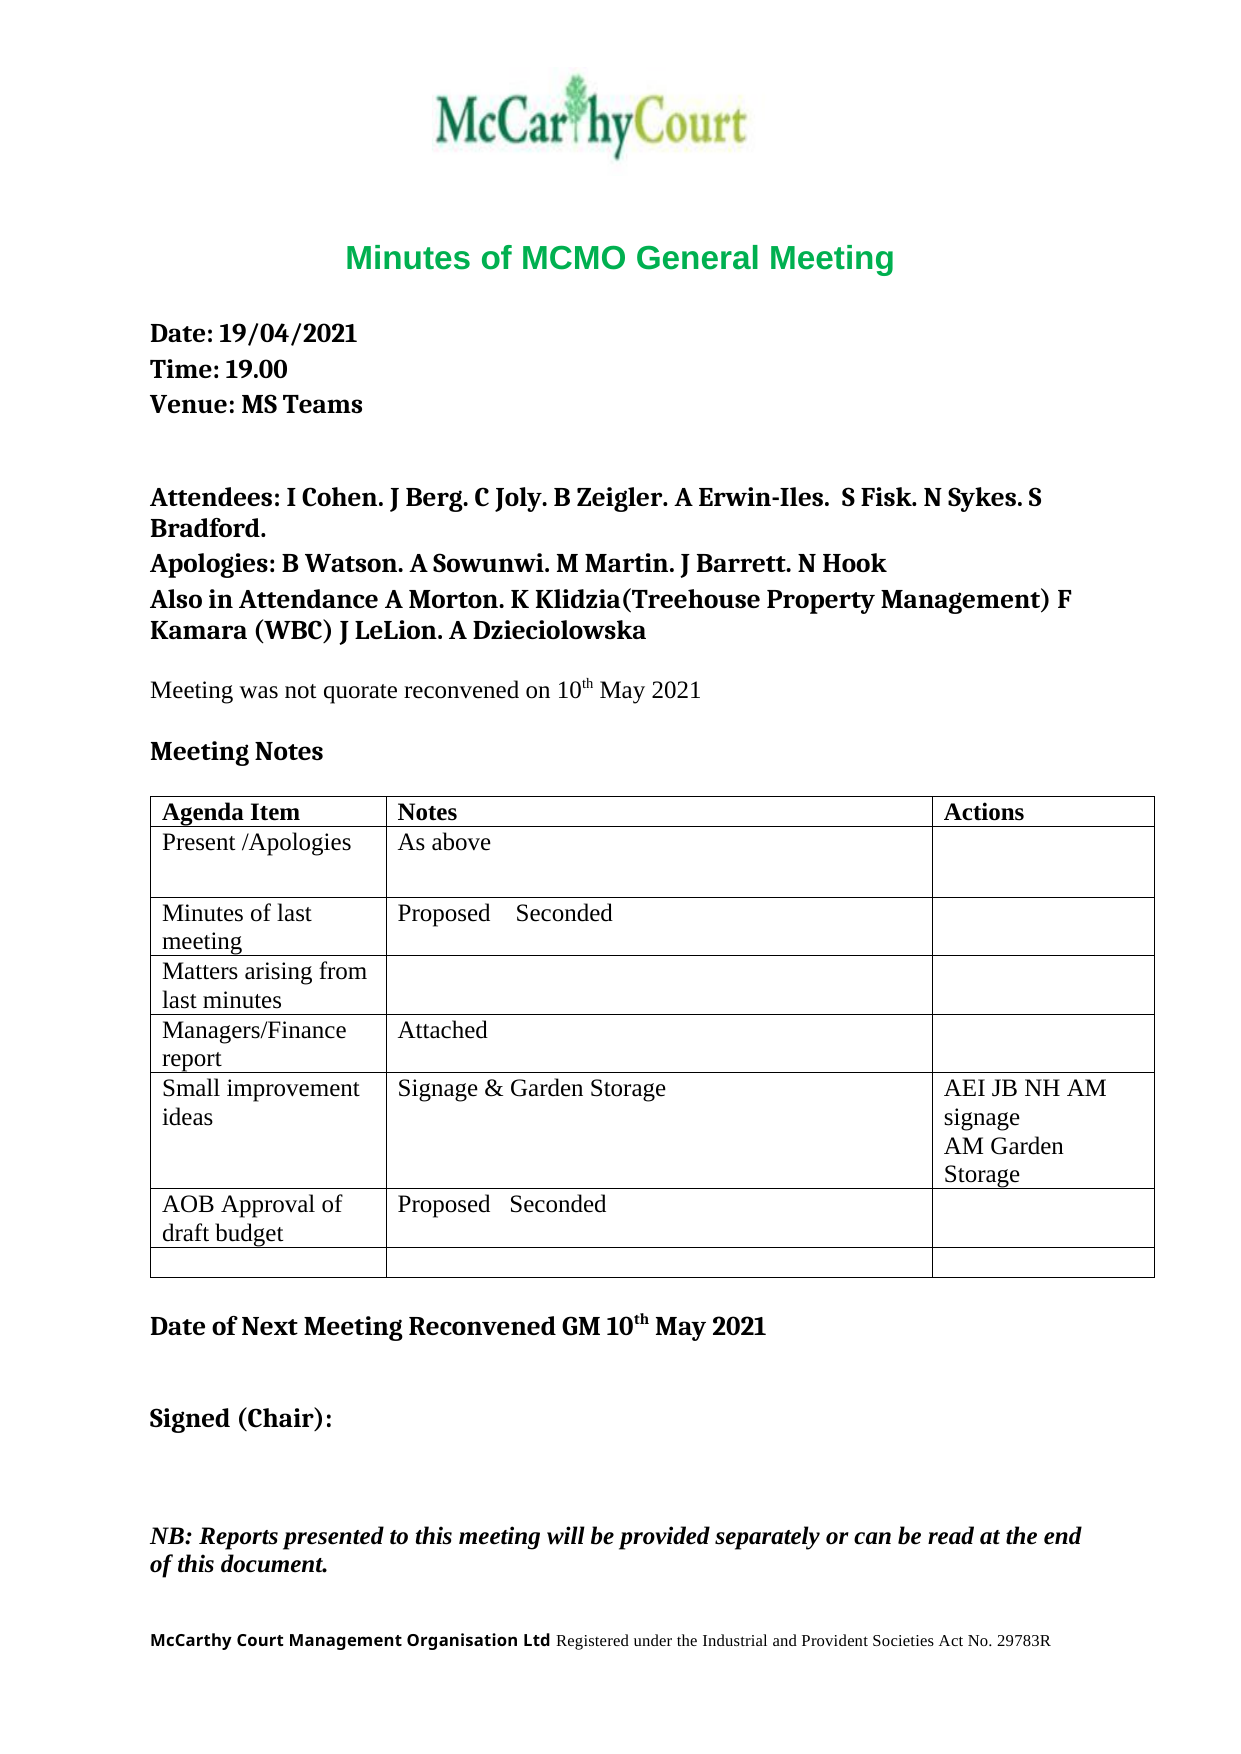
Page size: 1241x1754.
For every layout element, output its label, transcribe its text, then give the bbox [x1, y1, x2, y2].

subtitle Attendees: I Cohen. J Berg. C Joly. B Zeigler. A Erwin-Iles. S Fisk. N Sykes. S Bradford. [150, 482, 1090, 544]
table_cell AEI JB NH AM signage AM Garden Storage [933, 1073, 1154, 1188]
picture [431, 67, 809, 176]
subtitle Signed (Chair): [150, 1403, 1090, 1434]
subtitle Apologies: B Watson. A Sowunwi. M Martin. J Barrett. N Hook [150, 548, 1090, 579]
subtitle Also in Attendance A Morton. K Klidzia(Treehouse Property Management) F Kamara (WBC) J LeLion. A Dzieciolowska [150, 584, 1090, 646]
table_cell AOB Approval of draft budget [151, 1189, 386, 1247]
table_cell [933, 1189, 1154, 1247]
table_cell Signage & Garden Storage [387, 1073, 932, 1188]
table_cell Proposed Seconded [387, 898, 932, 955]
subtitle Meeting Notes [150, 736, 1090, 767]
subtitle Venue: MS Teams [150, 389, 1090, 420]
subtitle Time: 19.00 [150, 354, 1090, 385]
table_cell [933, 1248, 1154, 1277]
text NB: Reports presented to this meeting will be provided separately or can be read at the end of this document. [150, 1521, 1090, 1578]
table_cell Attached [387, 1015, 932, 1072]
subtitle Date: 19/04/2021 [150, 318, 1090, 349]
table_header Agenda Item [151, 797, 386, 826]
table_cell [151, 1248, 386, 1277]
table_cell Managers/Finance report [151, 1015, 386, 1072]
table_cell Proposed Seconded [387, 1189, 932, 1247]
table_cell [387, 1248, 932, 1277]
table_header Actions [933, 797, 1154, 826]
table_cell [387, 956, 932, 1014]
subtitle Minutes of MCMO General Meeting [150, 238, 1090, 277]
table_cell [933, 1015, 1154, 1072]
table_cell Small improvement ideas [151, 1073, 386, 1188]
table_cell Present /Apologies [151, 827, 386, 897]
table_cell Matters arising from last minutes [151, 956, 386, 1014]
text Meeting was not quorate reconvened on 10th May 2021 [150, 675, 1090, 703]
table_cell As above [387, 827, 932, 897]
table_cell [933, 956, 1154, 1014]
table_header Notes [387, 797, 932, 826]
table_cell [933, 898, 1154, 955]
subtitle Date of Next Meeting Reconvened GM 10th May 2021 [150, 1311, 1090, 1342]
table_cell Minutes of last meeting [151, 898, 386, 955]
table_cell [933, 827, 1154, 897]
